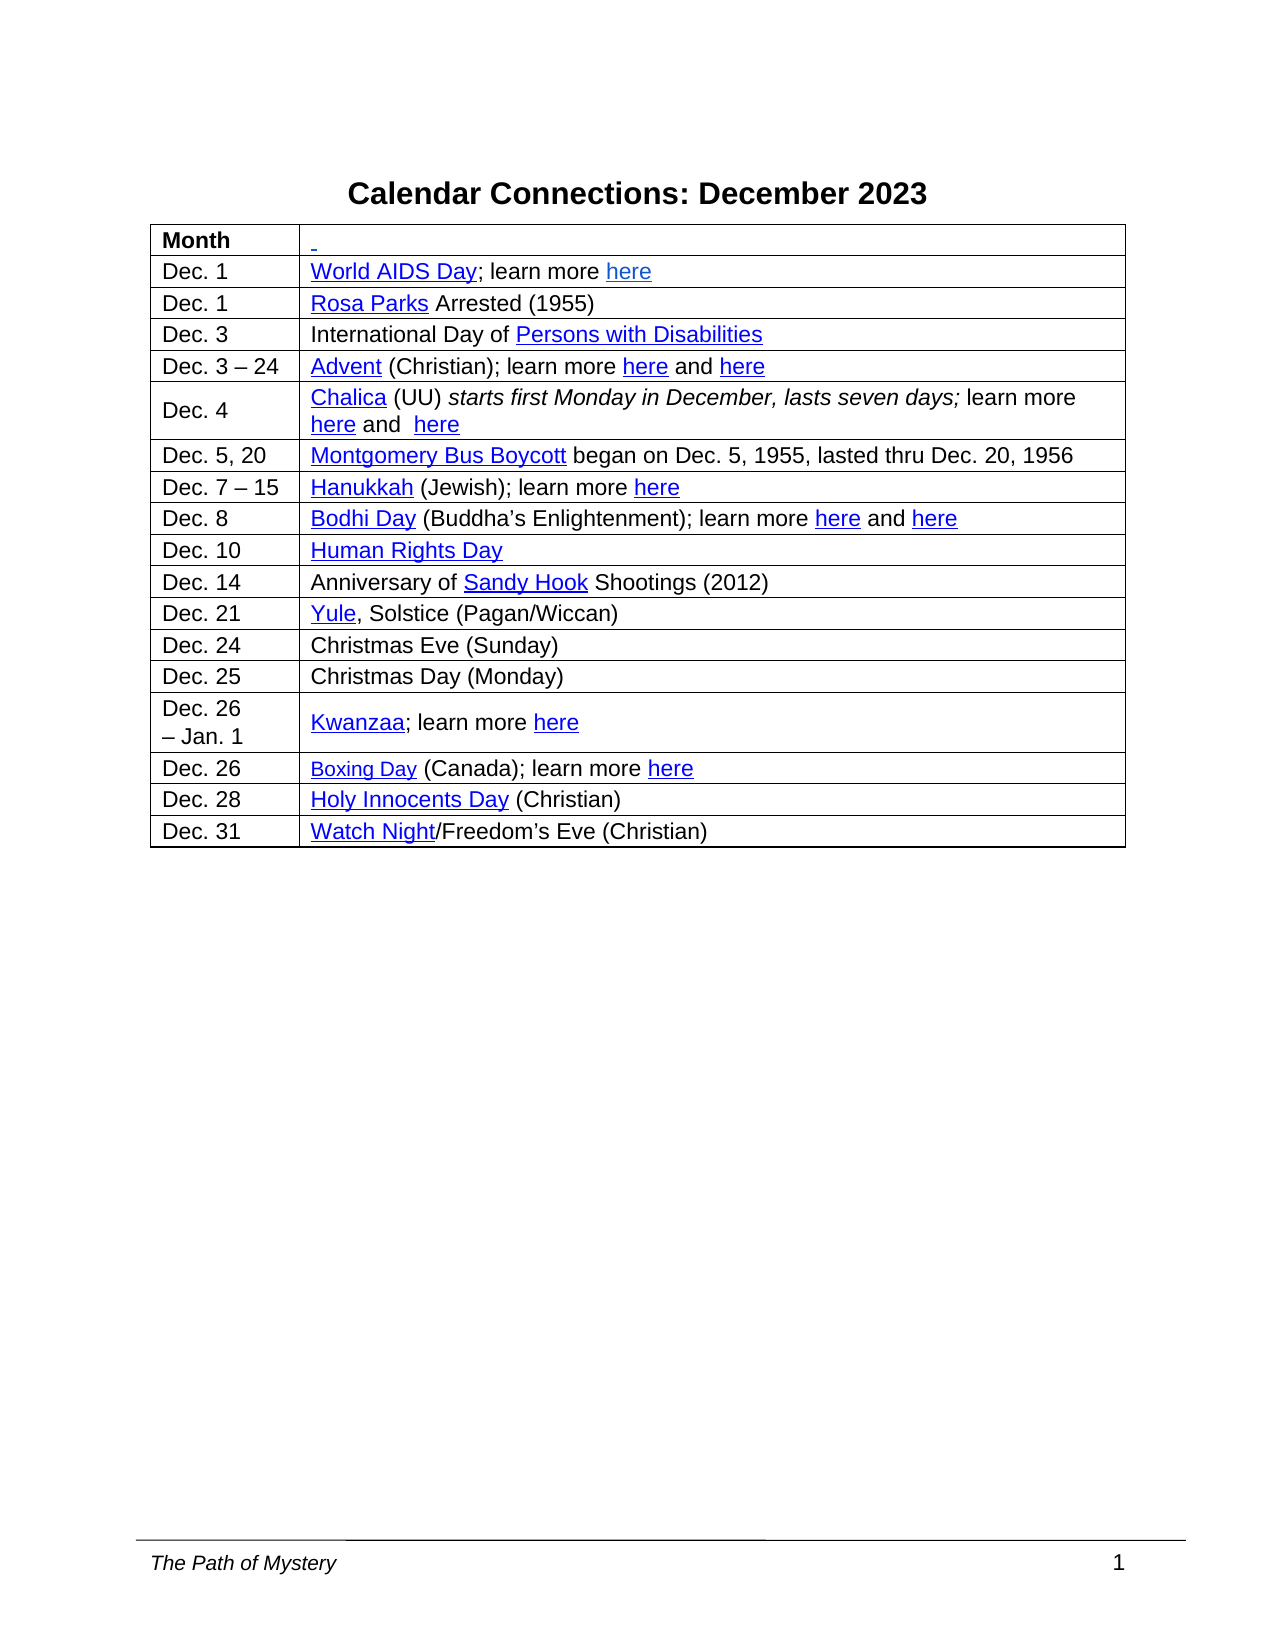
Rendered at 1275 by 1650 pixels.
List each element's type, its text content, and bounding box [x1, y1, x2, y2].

table_cell Advent (Christian); learn more here and here [300, 351, 1125, 381]
table_cell Dec. 3 – 24 [151, 351, 299, 381]
table_cell Dec. 25 [151, 661, 299, 692]
table_cell Dec. 5, 20 [151, 440, 299, 471]
table_cell Yule, Solstice (Pagan/Wiccan) [300, 598, 1125, 628]
table_cell Dec. 21 [151, 598, 299, 628]
table_cell Dec. 28 [151, 784, 299, 815]
table_cell International Day of Persons with Disabilities [300, 319, 1125, 350]
table_cell Dec. 4 [151, 382, 299, 439]
table_cell Boxing Day (Canada); learn more here [300, 753, 1125, 783]
table_cell Anniversary of Sandy Hook Shootings (2012) [300, 566, 1125, 597]
table_cell Christmas Eve (Sunday) [300, 630, 1125, 660]
table_cell Dec. 31 [151, 816, 299, 846]
table_cell Holy Innocents Day (Christian) [300, 784, 1125, 815]
subtitle Calendar Connections: December 2023 [150, 175, 1125, 211]
table_cell Dec. 8 [151, 503, 299, 534]
table_header [300, 225, 1125, 255]
table_cell Chalica (UU) starts first Monday in December, lasts seven days; learn more here and here [300, 382, 1125, 439]
table_cell Dec. 1 [151, 288, 299, 318]
table_cell Dec. 3 [151, 319, 299, 350]
table_cell Dec. 7 – 15 [151, 472, 299, 502]
table_cell Hanukkah (Jewish); learn more here [300, 472, 1125, 502]
table_cell World AIDS Day; learn more here [300, 256, 1125, 287]
table_cell Dec. 26 [151, 753, 299, 783]
table_cell Dec. 1 [151, 256, 299, 287]
table_cell Human Rights Day [300, 535, 1125, 565]
table_cell Rosa Parks Arrested (1955) [300, 288, 1125, 318]
table_cell Watch Night/Freedom’s Eve (Christian) [300, 816, 1125, 846]
table_header Month [151, 225, 299, 255]
table_cell Dec. 10 [151, 535, 299, 565]
table_cell Dec. 14 [151, 566, 299, 597]
table_cell Christmas Day (Monday) [300, 661, 1125, 692]
table_cell Bodhi Day (Buddha’s Enlightenment); learn more here and here [300, 503, 1125, 534]
table_cell Montgomery Bus Boycott began on Dec. 5, 1955, lasted thru Dec. 20, 1956 [300, 440, 1125, 471]
table_cell Dec. 26 – Jan. 1 [151, 693, 299, 752]
table_cell Dec. 24 [151, 630, 299, 660]
table_cell Kwanzaa; learn more here [300, 693, 1125, 752]
